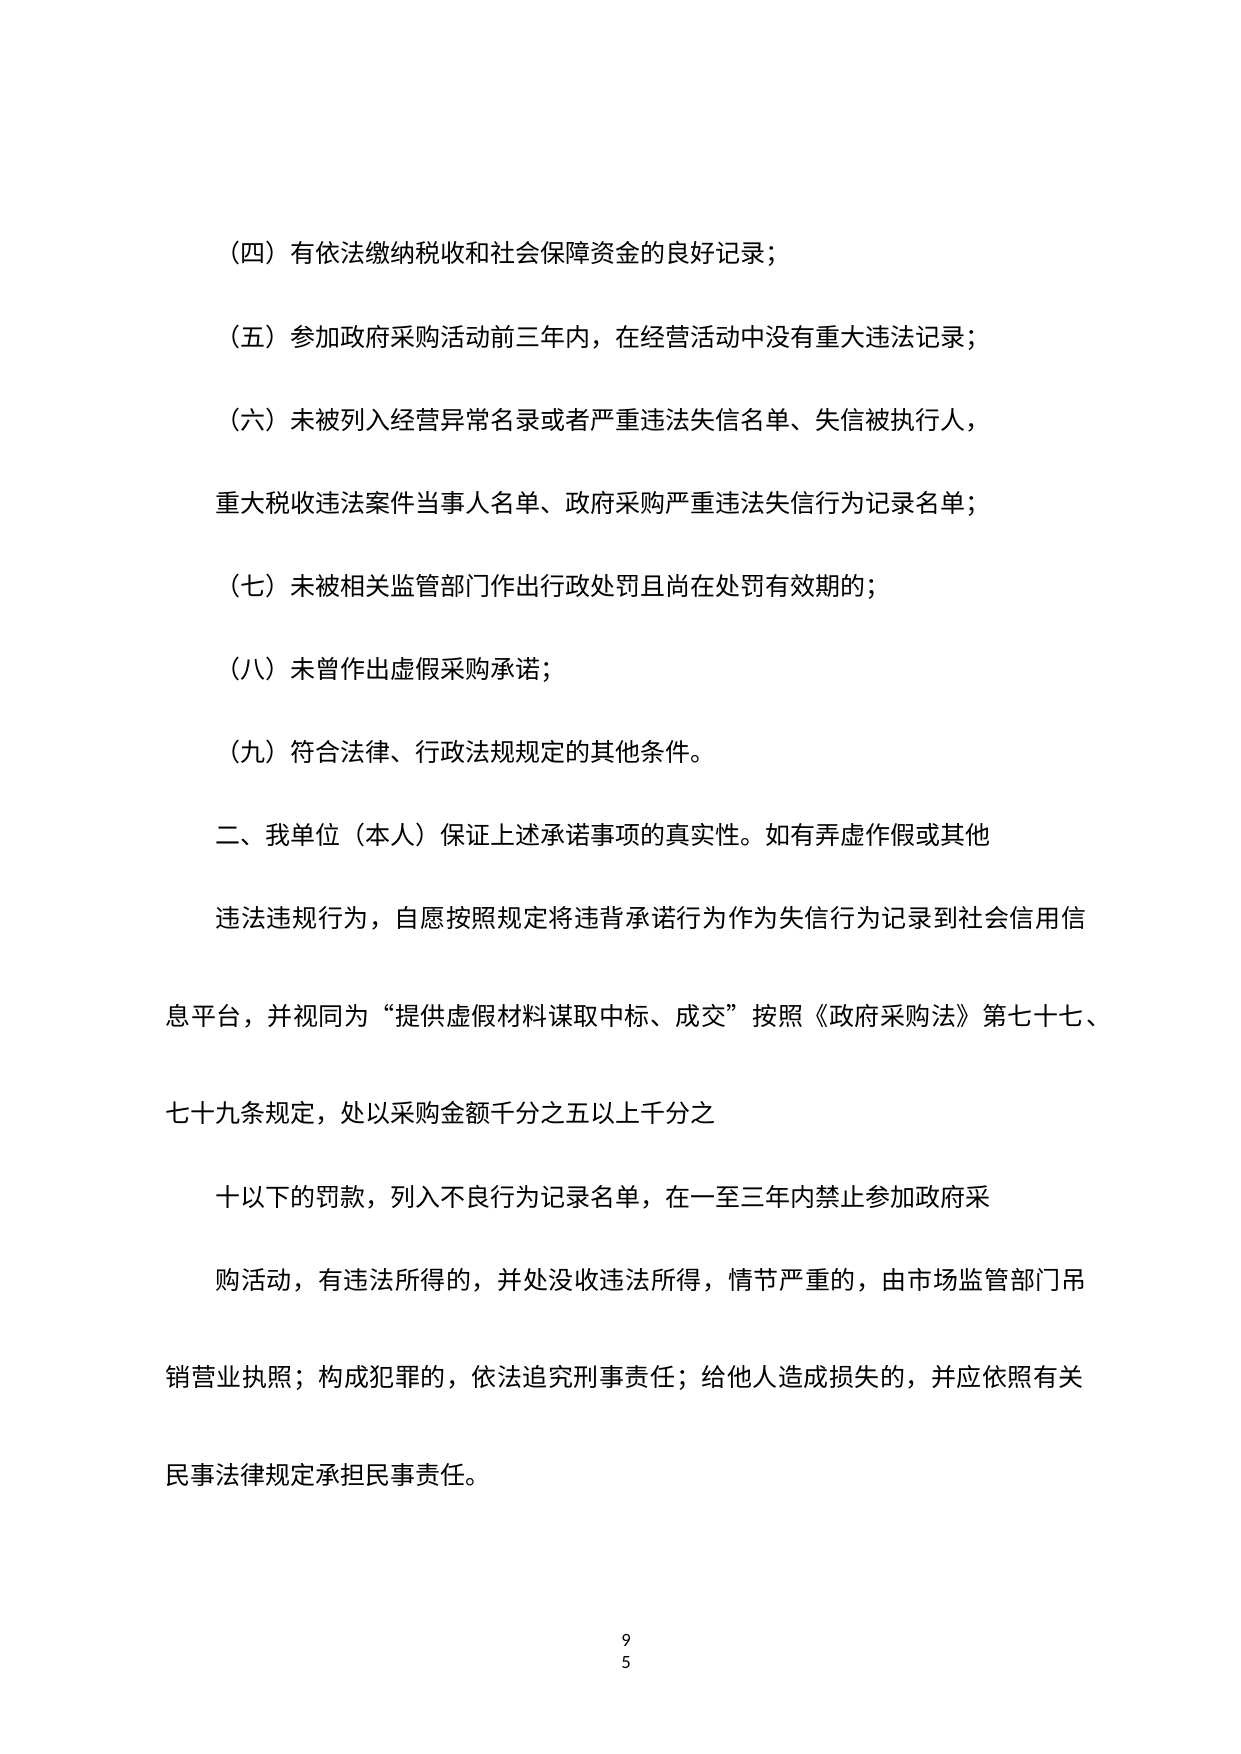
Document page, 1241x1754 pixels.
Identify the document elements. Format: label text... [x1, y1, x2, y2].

text （四）有依法缴纳税收和社会保障资金的良好记录； [165, 219, 1087, 284]
text （八）未曾作出虚假采购承诺； [165, 635, 1087, 700]
text 二、我单位（本人）保证上述承诺事项的真实性。如有弄虚作假或其他 [165, 801, 1087, 866]
text 违法违规行为，自愿按照规定将违背承诺行为作为失信行为记录到社会信用信息平台，并视同为“提供虚假材料谋取中标、成交”按照《政府采购法》第七十七、七十九条规定，处以采购金额千分之五以上千分之 [165, 884, 1087, 1144]
text 重大税收违法案件当事人名单、政府采购严重违法失信行为记录名单； [165, 469, 1087, 534]
text 十以下的罚款，列入不良行为记录名单，在一至三年内禁止参加政府采 [165, 1163, 1087, 1228]
text （五）参加政府采购活动前三年内，在经营活动中没有重大违法记录； [165, 303, 1087, 368]
text 购活动，有违法所得的，并处没收违法所得，情节严重的，由市场监管部门吊销营业执照；构成犯罪的，依法追究刑事责任；给他人造成损失的，并应依照有关民事法律规定承担民事责任。 [165, 1246, 1087, 1506]
text （七）未被相关监管部门作出行政处罚且尚在处罚有效期的； [165, 552, 1087, 617]
text （六）未被列入经营异常名录或者严重违法失信名单、失信被执行人， [165, 386, 1087, 451]
text （九）符合法律、行政法规规定的其他条件。 [165, 718, 1087, 783]
